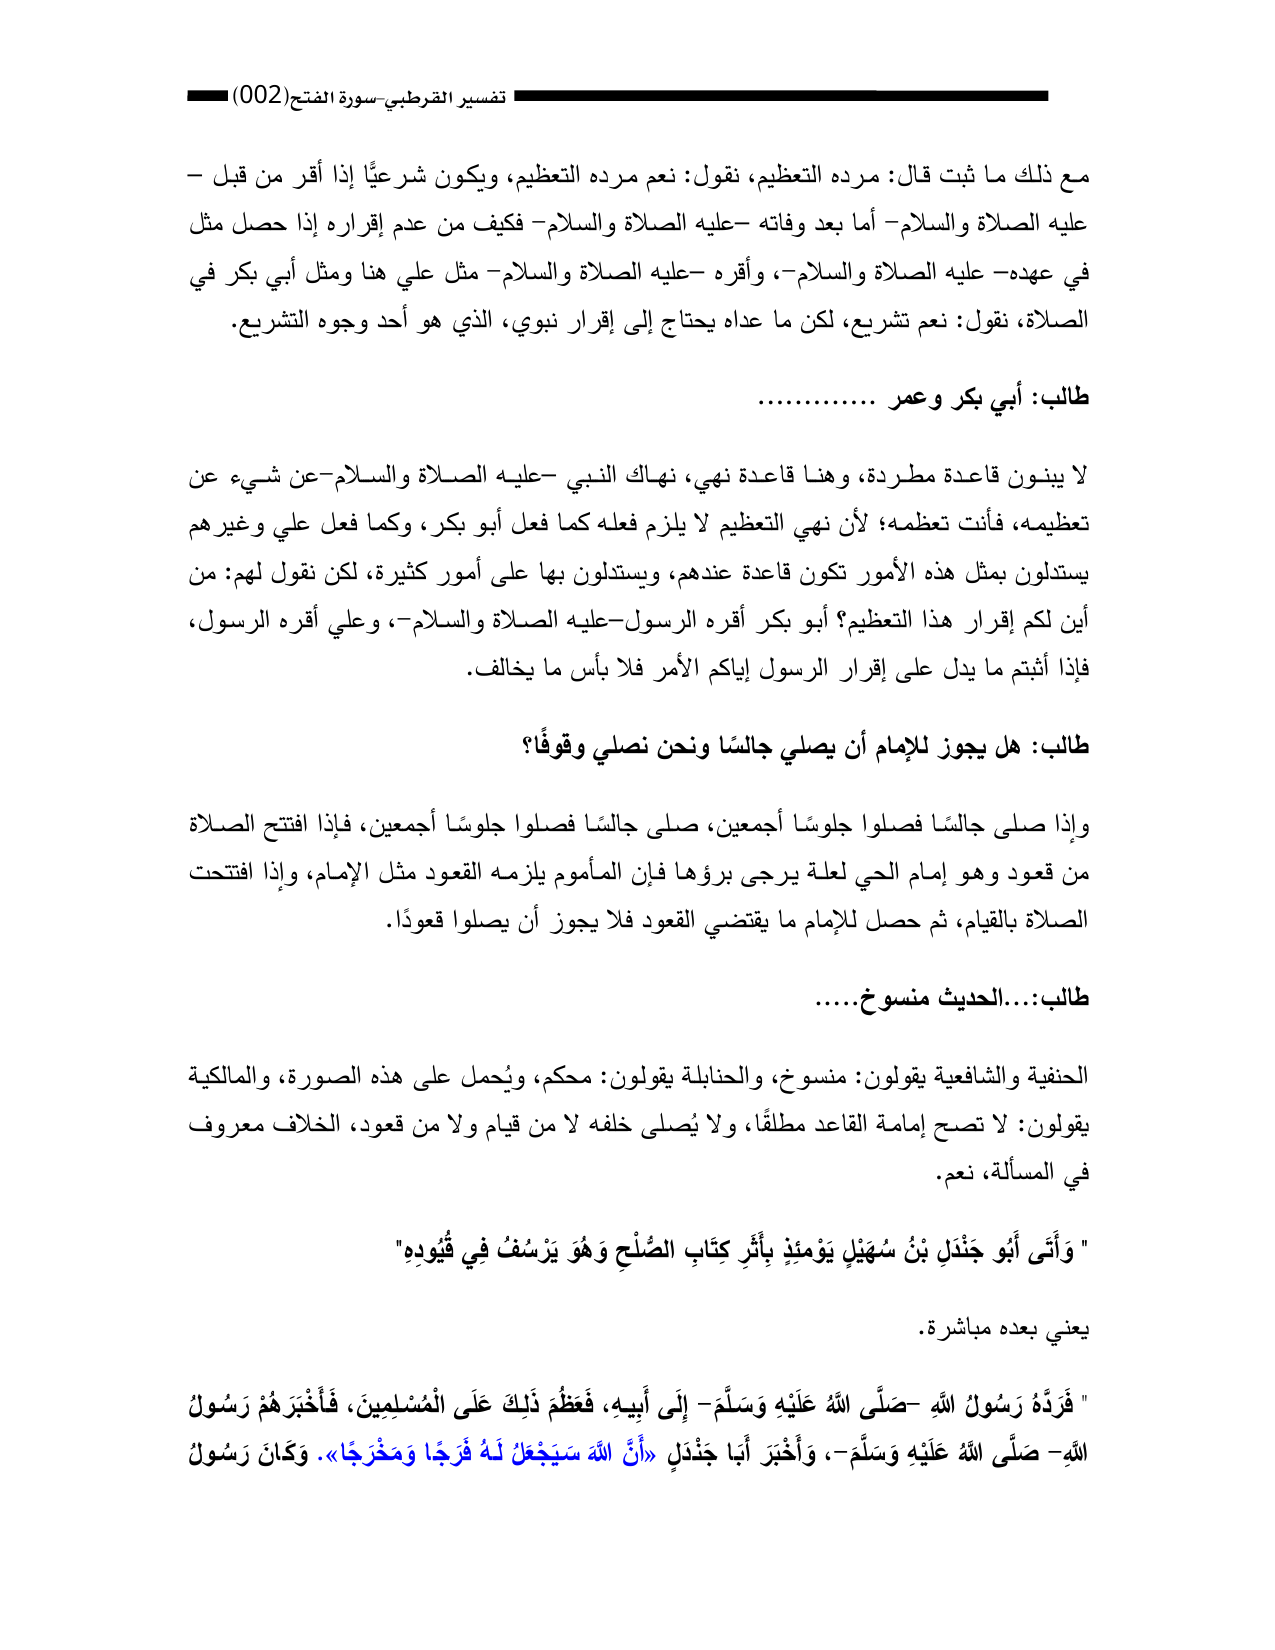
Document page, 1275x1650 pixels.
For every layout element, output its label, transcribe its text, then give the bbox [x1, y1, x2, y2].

text طالب: هل يجوز للإمام أن يصلي جالسًا ونحن نصلي وقوفًا؟ [187, 721, 1087, 769]
text طالب: أبي بكر وعمر ............. [187, 372, 1087, 421]
text طالب:...الحديث منسوخ..... [187, 973, 1087, 1021]
text " وَأَتَى أَبُو جَنْدَلِ بْنُ سُهَيْلٍ يَوْمئِذٍ بِأَثَرِ كِتَابِ الصُّلْحِ وَهُوَ يَرْسُفُ فِي قُيُودِهِ" [187, 1225, 1087, 1273]
text الحنفية والشافعية يقولون: منسوخ، والحنابلة يقولون: محكم، ويُحمل على هذه الصورة، والمالكية يقولون: لا تصح إمامة القاعد مطلقًا، ولا يُصلى خلفه لا من قيام ولا من قعود، الخلاف معروف في المسألة، نعم. [187, 1051, 1087, 1196]
text يعني بعده مباشرة. [187, 1302, 1087, 1351]
text لا يبنون قاعدة مطردة، وهنا قاعدة نهي، نهاك النبي –عليه الصلاة والسلام-عن شيء عن تعظيمه، فأنت تعظمه؛ لأن نهي التعظيم لا يلزم فعله كما فعل أبو بكر، وكما فعل علي وغيرهم يستدلون بمثل هذه الأمور تكون قاعدة عندهم، ويستدلون بها على أمور كثيرة، لكن نقول لهم: من أين لكم إقرار هذا التعظيم؟ أبو بكر أقره الرسول–عليه الصلاة والسلام-، وعلي أقره الرسول، فإذا أثبتم ما يدل على إقرار الرسول إياكم الأمر فلا بأس ما يخالف. [187, 450, 1087, 692]
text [187, 150, 1087, 343]
text وإذا صلى جالسًا فصلوا جلوسًا أجمعين، صلى جالسًا فصلوا جلوسًا أجمعين، فإذا افتتح الصلاة من قعود وهو إمام الحي لعلة يرجى برؤها فإن المأموم يلزمه القعود مثل الإمام، وإذا افتتحت الصلاة بالقيام، ثم حصل للإمام ما يقتضي القعود فلا يجوز أن يصلوا قعودًا. [187, 799, 1087, 944]
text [187, 1380, 1087, 1477]
